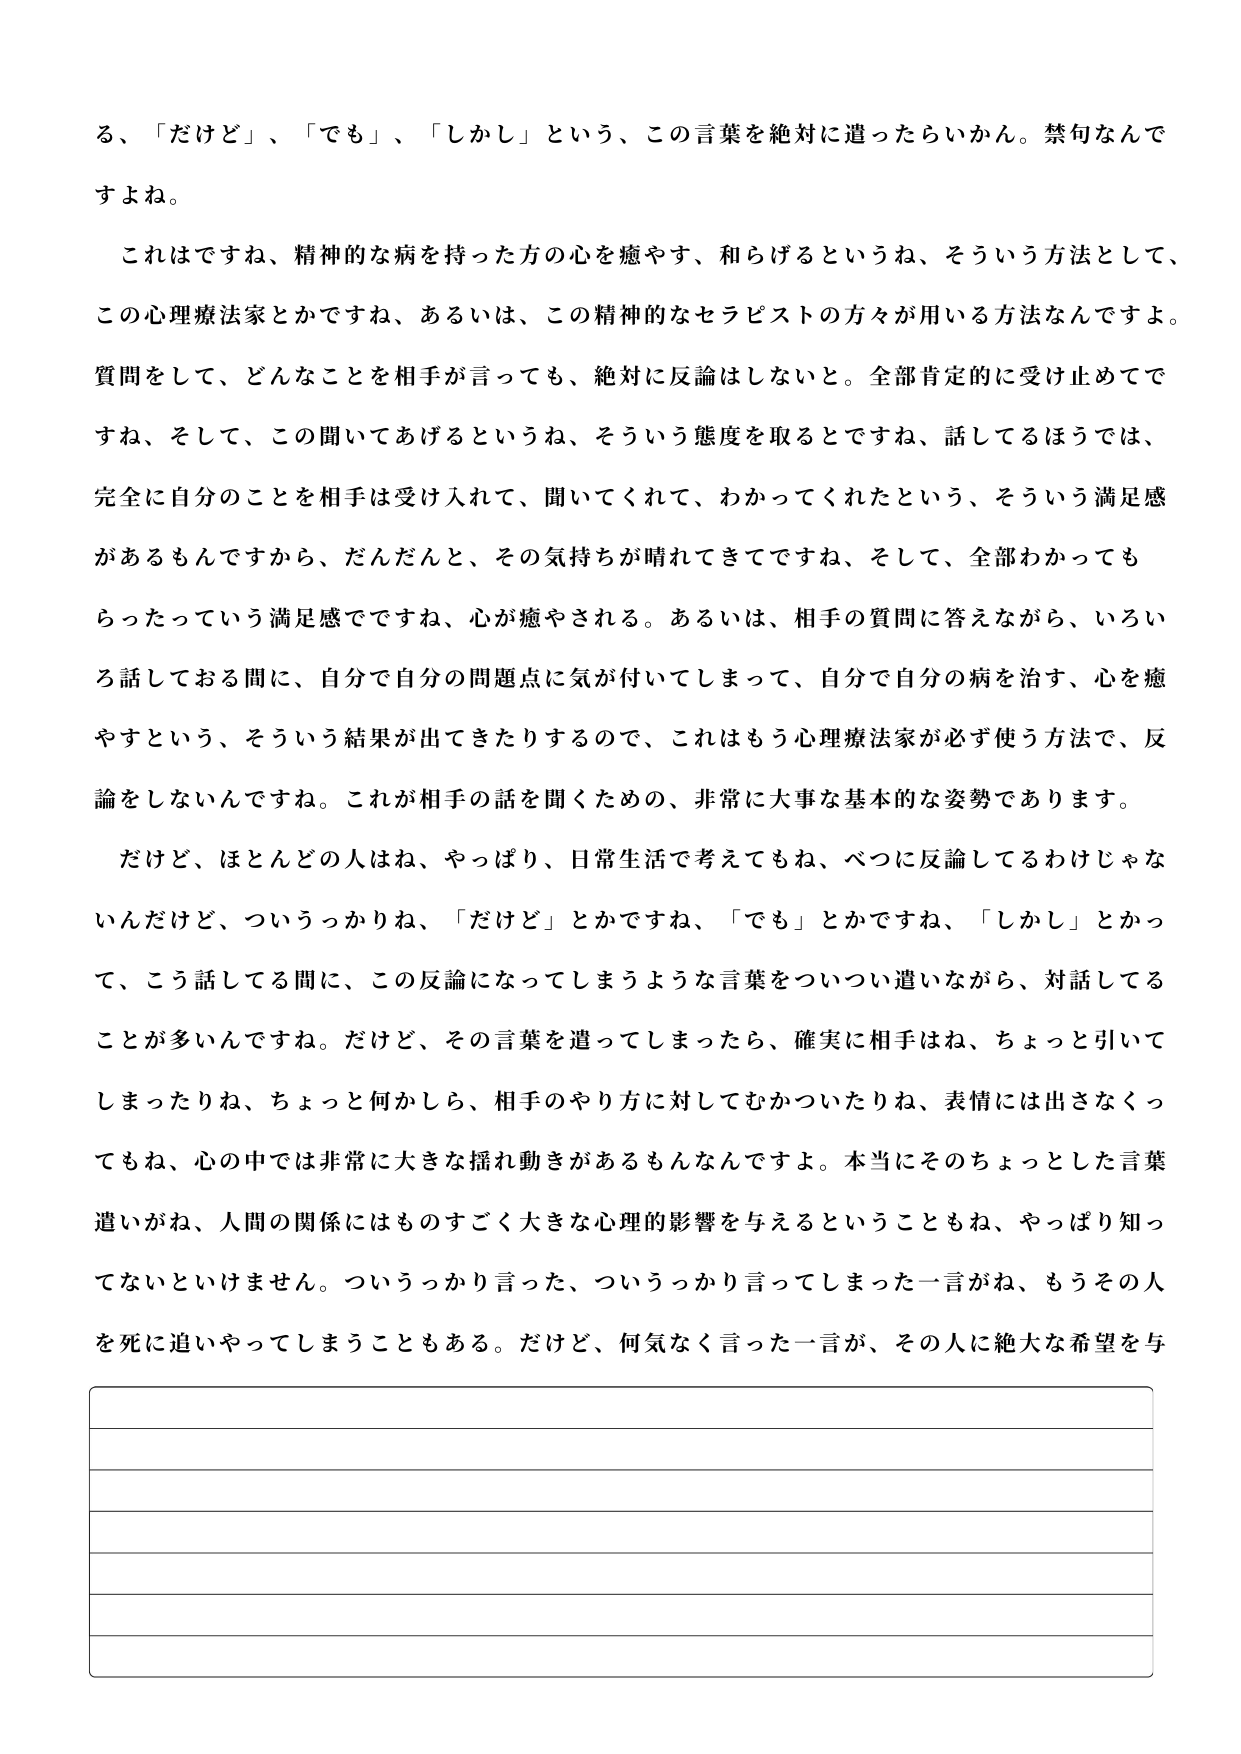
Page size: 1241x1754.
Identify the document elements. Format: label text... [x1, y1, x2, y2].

picture [88, 1386, 1154, 1678]
text これはですね、精神的な病を持った方の心を癒やす、和らげるというね、そういう方法として、この心理療法家とかですね、あるいは、この精神的なセラピストの方々が用いる方法なんですよ。質問をして、どんなことを相手が言っても、絶対に反論はしないと。全部肯定的に受け止めてですね、そして、この聞いてあげるというね、そういう態度を取るとですね、話してるほうでは、完全に自分のことを相手は受け入れて、聞いてくれて、わかってくれたという、そういう満足感があるもんですから、だんだんと、その気持ちが晴れてきてですね、そして、全部わかってもらったっていう満足感でですね、心が癒やされる。あるいは、相手の質問に答えながら、いろいろ話しておる間に、自分で自分の問題点に気が付いてしまって、自分で自分の病を治す、心を癒やすという、そういう結果が出てきたりするので、これはもう心理療法家が必ず使う方法で、反論をしないんですね。これが相手の話を聞くための、非常に大事な基本的な姿勢であります。 [94, 224, 1169, 828]
